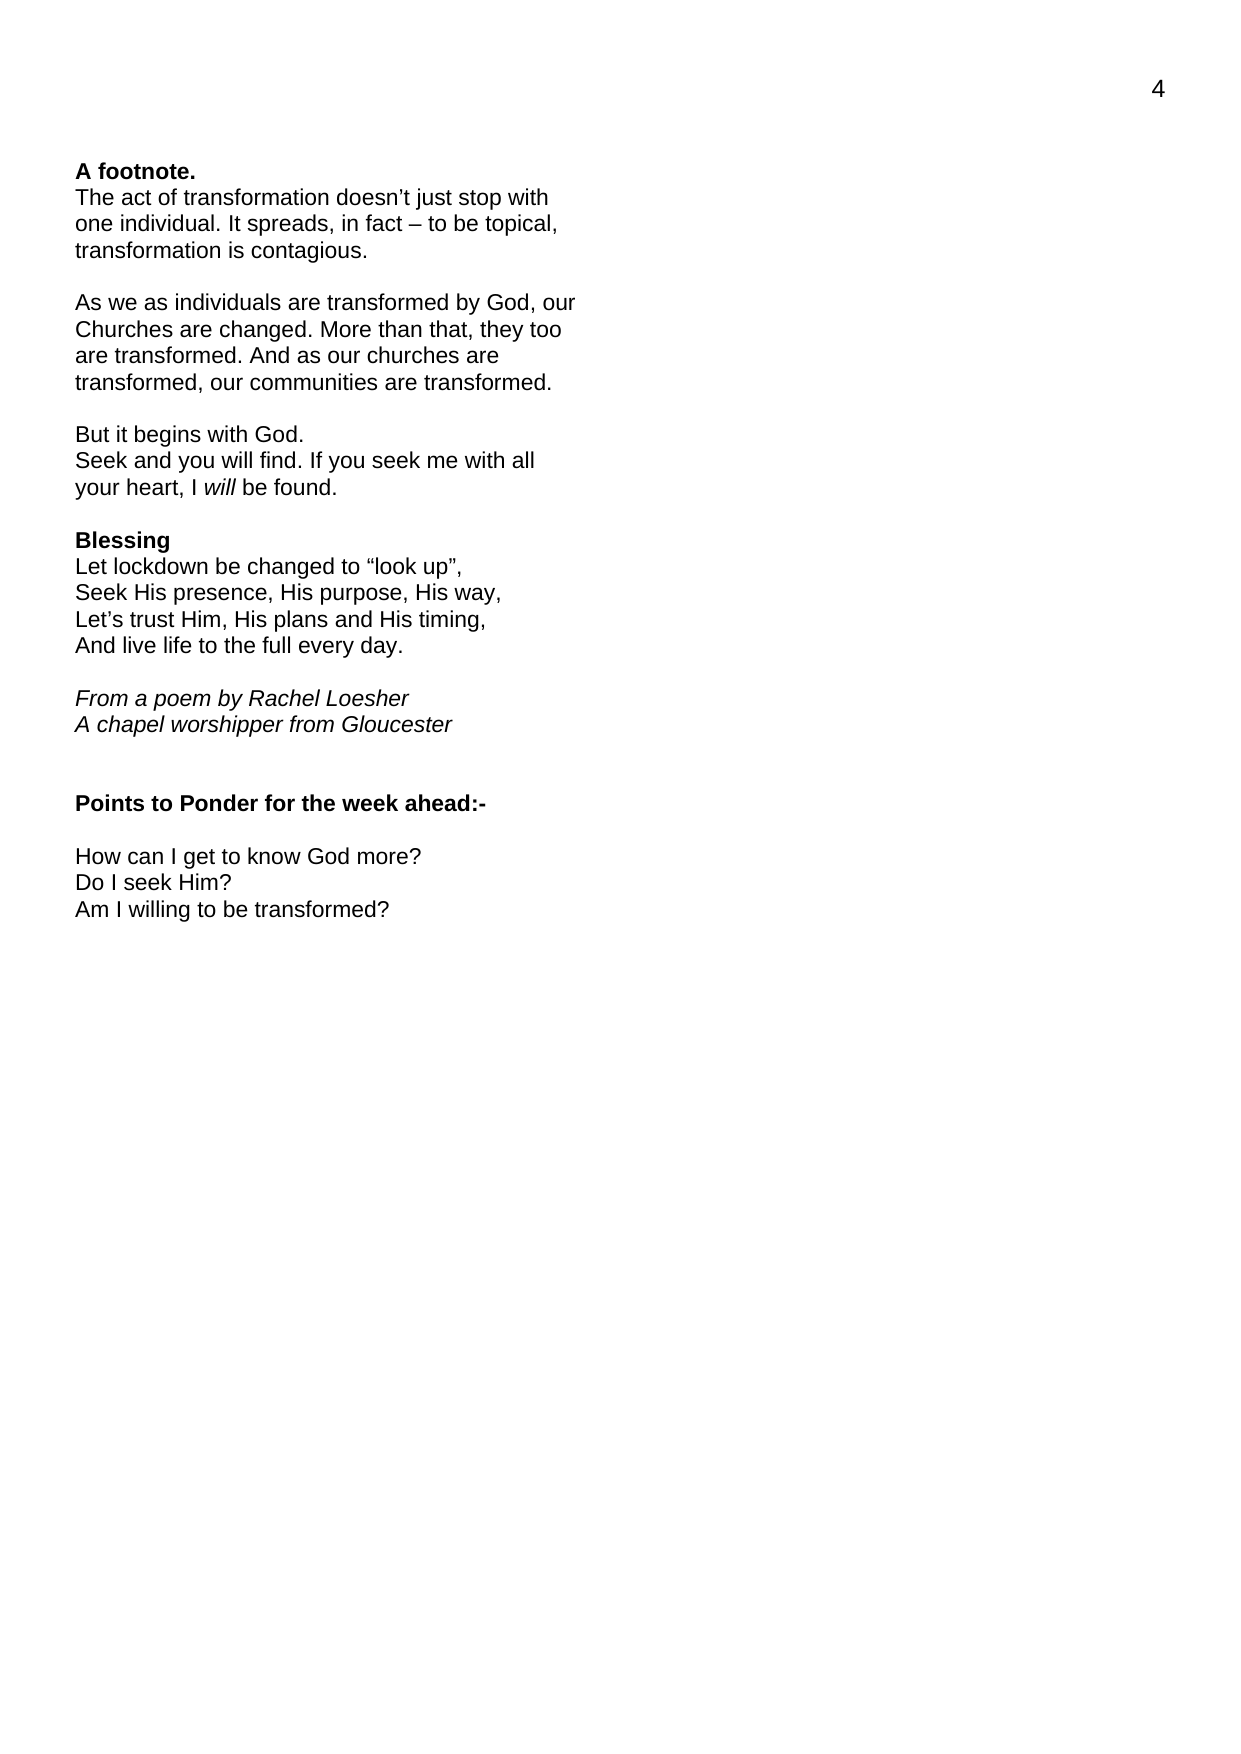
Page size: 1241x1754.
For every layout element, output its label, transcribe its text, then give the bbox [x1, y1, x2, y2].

text Am I willing to be transformed? [75, 896, 583, 922]
text From a poem by Rachel Loesher [75, 685, 583, 711]
text As we as individuals are transformed by God, our Churches are changed. More than that, they too are transformed. And as our churches are transformed, our communities are transformed. [75, 289, 583, 395]
text A footnote. [75, 158, 583, 184]
text Points to Ponder for the week ahead:- [75, 790, 583, 816]
text And live life to the full every day. [75, 632, 583, 658]
text Blessing [75, 527, 583, 553]
text But it begins with God. [75, 421, 583, 447]
text Seek and you will find. If you seek me with all your heart, I will be found. [75, 447, 583, 500]
text Let lockdown be changed to “look up”, [75, 553, 583, 579]
text Seek His presence, His purpose, His way, [75, 579, 583, 606]
text The act of transformation doesn’t just stop with one individual. It spreads, in fact – to be topical, transformation is contagious. [75, 184, 583, 263]
text Do I seek Him? [75, 869, 583, 896]
text A chapel worshipper from Gloucester [75, 711, 583, 737]
text Let’s trust Him, His plans and His timing, [75, 606, 583, 632]
text How can I get to know God more? [75, 843, 583, 869]
